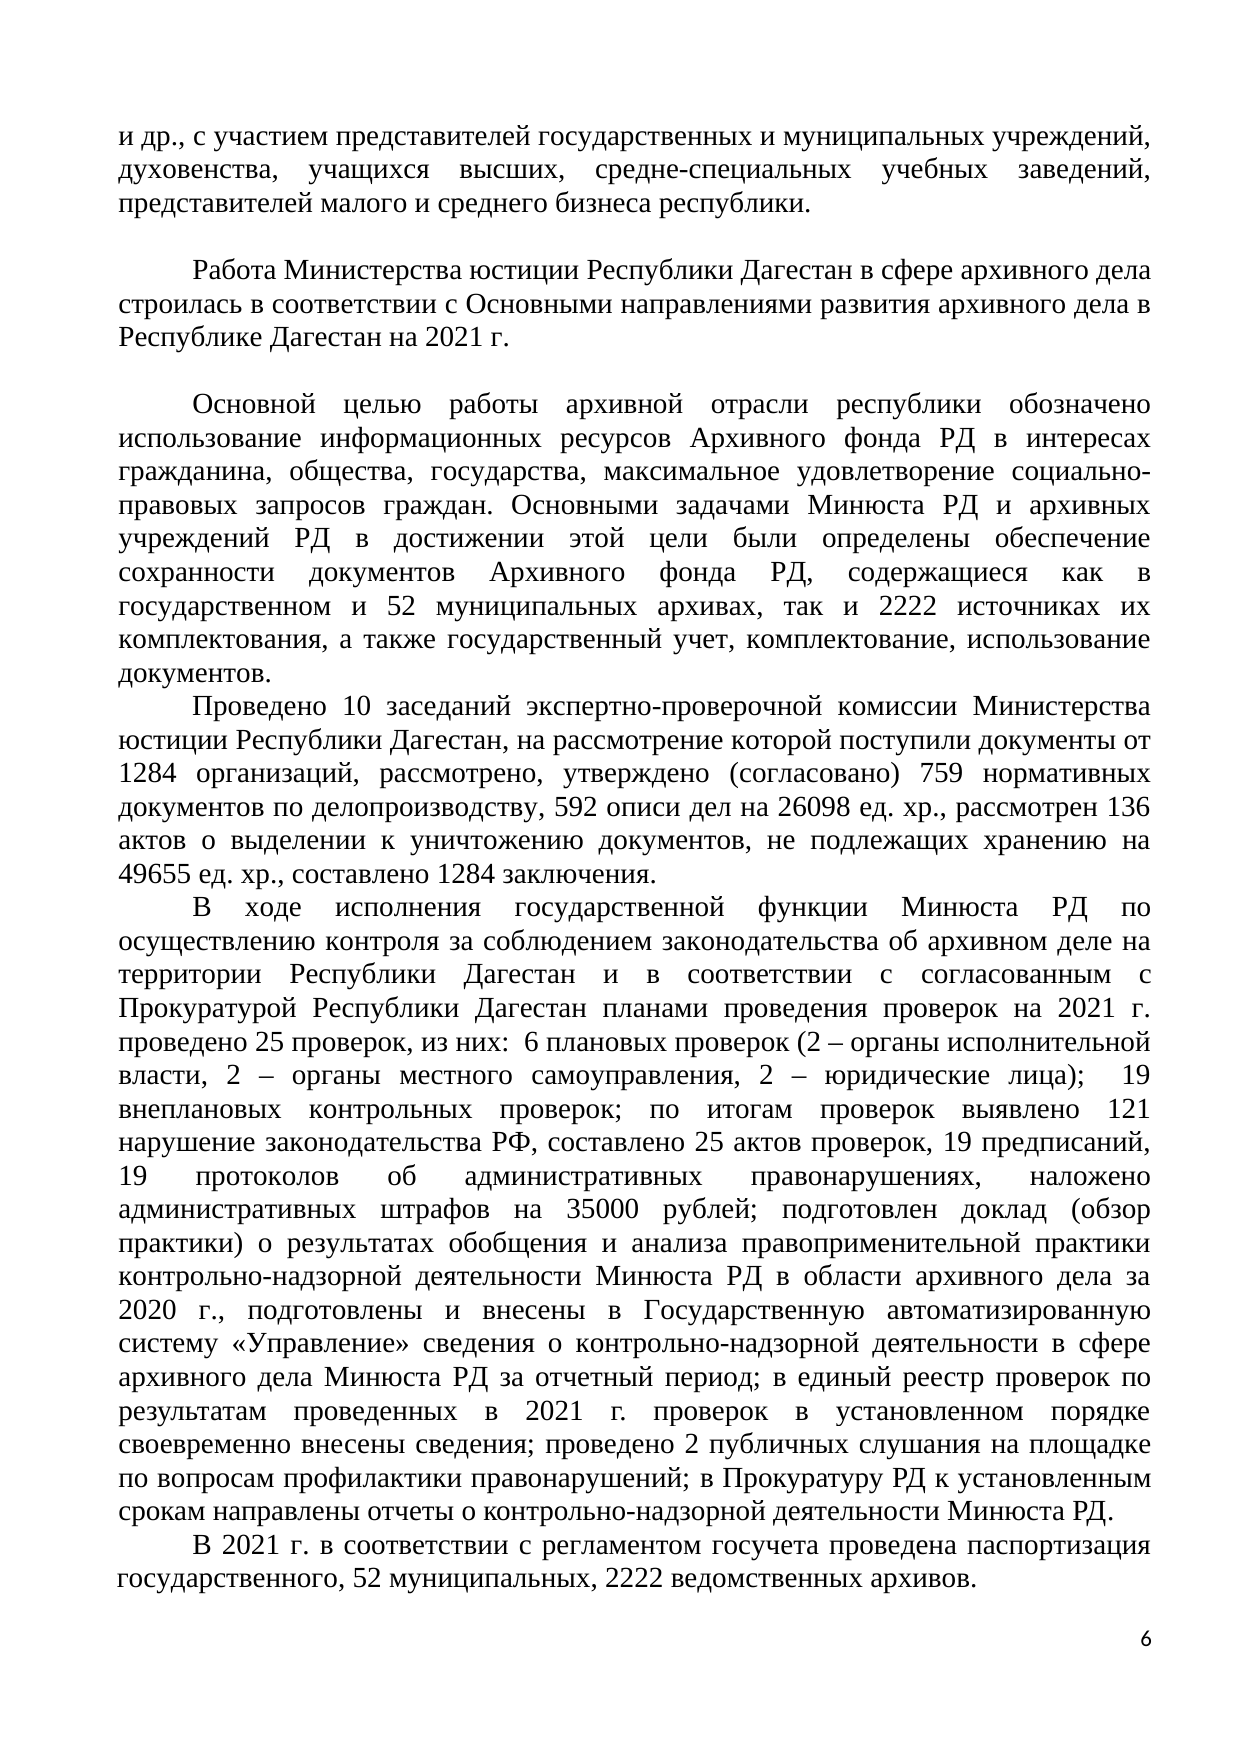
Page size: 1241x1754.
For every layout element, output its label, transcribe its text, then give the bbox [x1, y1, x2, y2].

text В 2021 г. в соответствии с регламентом госучета проведена паспортизация государственного, 52 муниципальных, 2222 ведомственных архивов. [117, 1527, 1152, 1594]
text В ходе исполнения государственной функции Минюста РД по осуществлению контроля за соблюдением законодательства об архивном деле на территории Республики Дагестан и в соответствии с согласованным с Прокуратурой Республики Дагестан планами проведения проверок на 2021 г. проведено 25 проверок, из них: 6 плановых проверок (2 – органы исполнительной власти, 2 – органы местного самоуправления, 2 – юридические лица); 19 внеплановых контрольных проверок; по итогам проверок выявлено 121 нарушение законодательства РФ, составлено 25 актов проверок, 19 предписаний, 19 протоколов об административных правонарушениях, наложено административных штрафов на 35000 рублей; подготовлен доклад (обзор практики) о результатах обобщения и анализа правоприменительной практики контрольно-надзорной деятельности Минюста РД в области архивного дела за 2020 г., подготовлены и внесены в Государственную автоматизированную систему «Управление» сведения о контрольно-надзорной деятельности в сфере архивного дела Минюста РД за отчетный период; в единый реестр проверок по результатам проведенных в 2021 г. проверок в установленном порядке своевременно внесены сведения; проведено 2 публичных слушания на площадке по вопросам профилактики правонарушений; в Прокуратуру РД к установленным срокам направлены отчеты о контрольно-надзорной деятельности Минюста РД. [118, 1292, 1152, 1460]
text Работа Министерства юстиции Республики Дагестан в сфере архивного дела строилась в соответствии с Основными направлениями развития архивного дела в Республике Дагестан на 2021 г. [118, 252, 1152, 353]
text Основной целью работы архивной отрасли республики обозначено использование информационных ресурсов Архивного фонда РД в интересах гражданина, общества, государства, максимальное удовлетворение социально-правовых запросов граждан. Основными задачами Минюста РД и архивных учреждений РД в достижении этой цели были определены обеспечение сохранности документов Архивного фонда РД, содержащиеся как в государственном и 52 муниципальных архивах, так и 2222 источниках их комплектования, а также государственный учет, комплектование, использование документов. [118, 386, 1152, 688]
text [118, 118, 1152, 219]
text Проведено 10 заседаний экспертно-проверочной комиссии Министерства юстиции Республики Дагестан, на рассмотрение которой поступили документы от 1284 организаций, рассмотрено, утверждено (согласовано) 759 нормативных документов по делопроизводству, 592 описи дел на 26098 ед. хр., рассмотрен 136 актов о выделении к уничтожению документов, не подлежащих хранению на 49655 ед. хр., составлено 1284 заключения. [118, 688, 1152, 889]
text В ходе исполнения государственной функции Минюста РД по осуществлению контроля за соблюдением законодательства об архивном деле на территории Республики Дагестан и в соответствии с согласованным с Прокуратурой Республики Дагестан планами проведения проверок на 2021 г. проведено 25 проверок, из них: 6 плановых проверок (2 – органы исполнительной власти, 2 – органы местного самоуправления, 2 – юридические лица); 19 внеплановых контрольных проверок; по итогам проверок выявлено 121 нарушение законодательства РФ, составлено 25 актов проверок, 19 предписаний, 19 протоколов об административных правонарушениях, наложено административных штрафов на 35000 рублей; подготовлен доклад (обзор практики) о результатах обобщения и анализа правоприменительной практики контрольно-надзорной деятельности Минюста РД в области архивного дела за 2020 г., подготовлены и внесены в Государственную автоматизированную систему «Управление» сведения о контрольно-надзорной деятельности в сфере архивного дела Минюста РД за отчетный период; в единый реестр проверок по результатам проведенных в 2021 г. проверок в установленном порядке своевременно внесены сведения; проведено 2 публичных слушания на площадке по вопросам профилактики правонарушений; в Прокуратуру РД к установленным срокам направлены отчеты о контрольно-надзорной деятельности Минюста РД. [118, 889, 1152, 1259]
